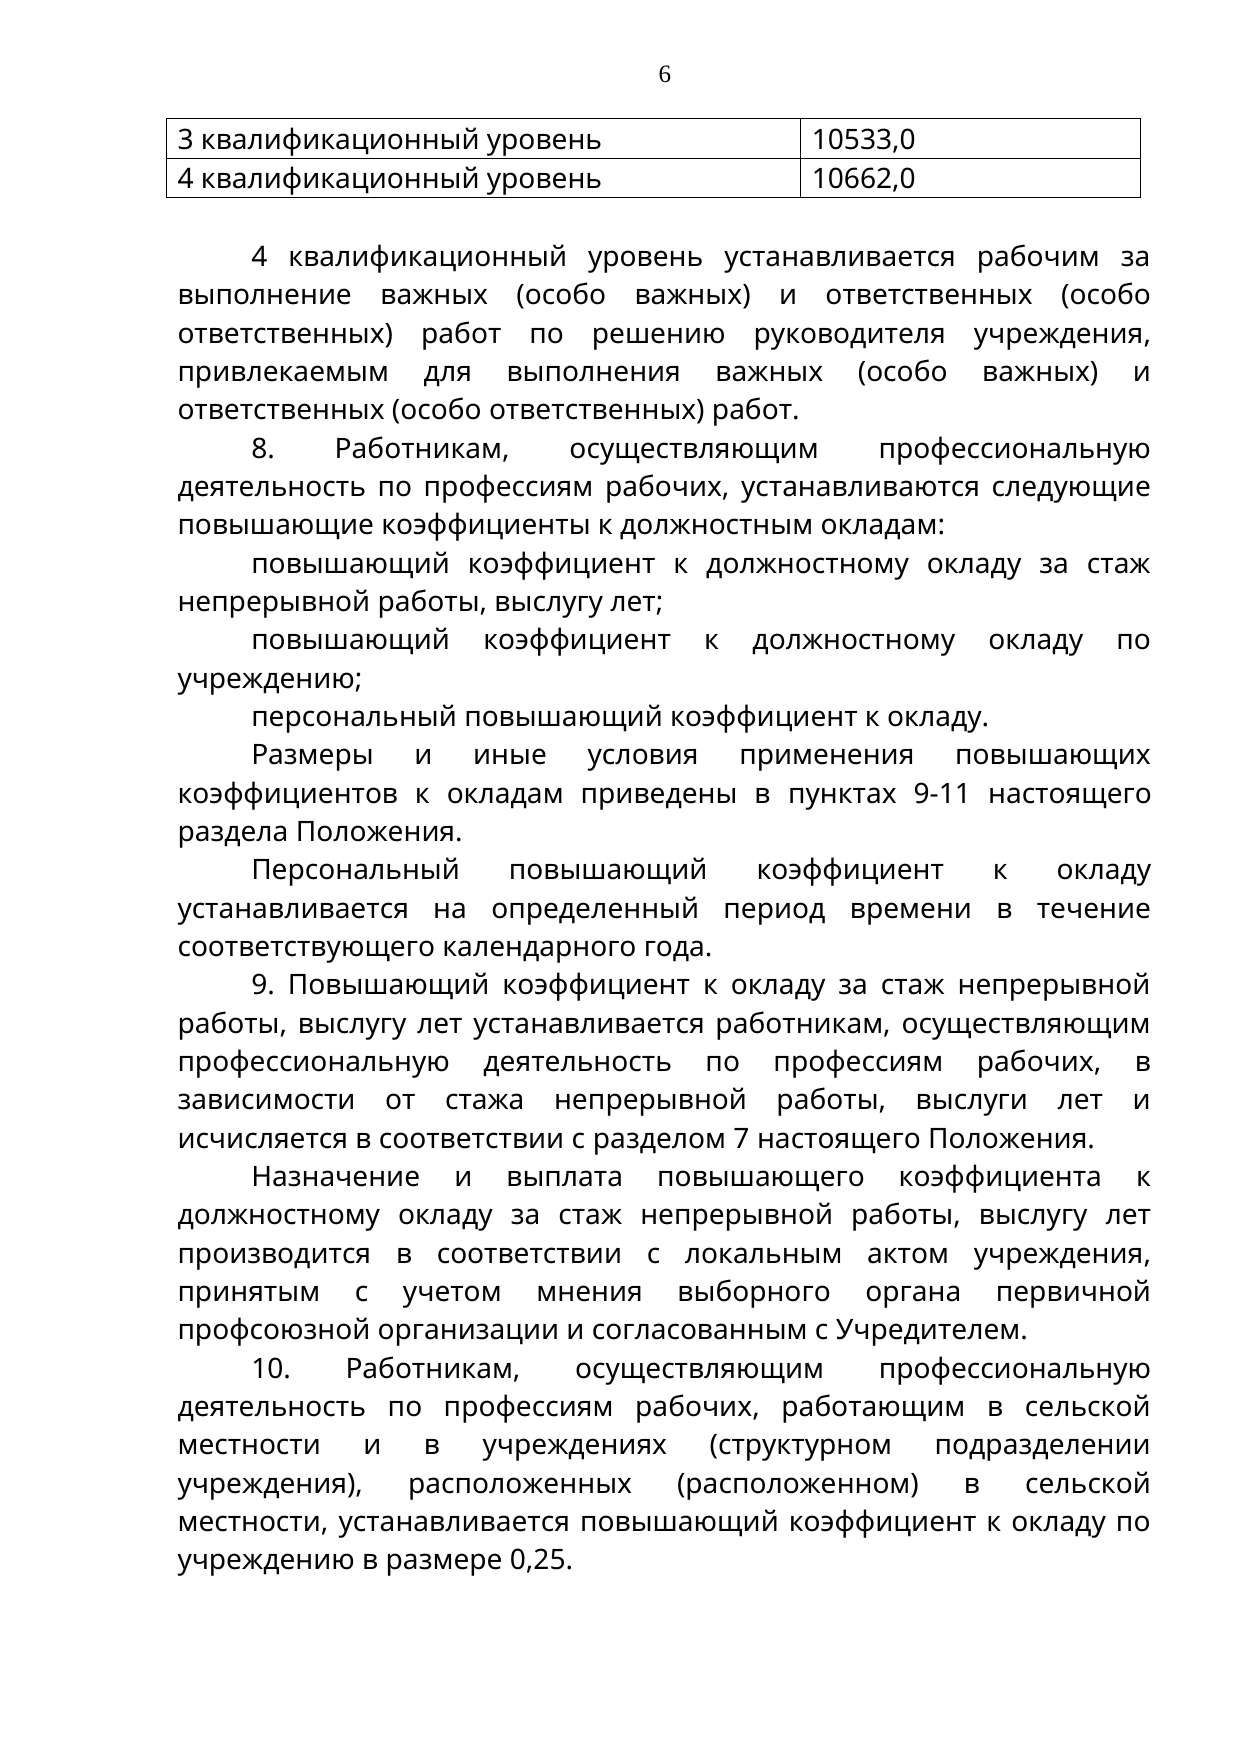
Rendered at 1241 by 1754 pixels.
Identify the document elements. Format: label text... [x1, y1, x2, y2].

text повышающий коэффициент к должностному окладу за стаж непрерывной работы, выслугу лет; [177, 543, 1152, 619]
text 8. Работникам, осуществляющим профессиональную деятельность по профессиям рабочих, устанавливаются следующие повышающие коэффициенты к должностным окладам: [177, 428, 1152, 543]
text повышающий коэффициент к должностному окладу по учреждению; [177, 619, 1152, 696]
text 4 квалификационный уровень устанавливается рабочим за выполнение важных (особо важных) и ответственных (особо ответственных) работ по решению руководителя учреждения, привлекаемым для выполнения важных (особо важных) и ответственных (особо ответственных) работ. [177, 236, 1152, 428]
text Размеры и иные условия применения повышающих коэффициентов к окладам приведены в пунктах 9-11 настоящего раздела Положения. [177, 734, 1152, 849]
text 9. Повышающий коэффициент к окладу за стаж непрерывной работы, выслугу лет устанавливается работникам, осуществляющим профессиональную деятельность по профессиям рабочих, в зависимости от стажа непрерывной работы, выслуги лет и исчисляется в соответствии с разделом 7 настоящего Положения. [177, 964, 1152, 1156]
text персональный повышающий коэффициент к окладу. [177, 696, 1152, 734]
text Назначение и выплата повышающего коэффициента к должностному окладу за стаж непрерывной работы, выслугу лет производится в соответствии с локальным актом учреждения, принятым с учетом мнения выборного органа первичной профсоюзной организации и согласованным с Учредителем. [177, 1156, 1152, 1348]
text Персональный повышающий коэффициент к окладу устанавливается на определенный период времени в течение соответствующего календарного года. [177, 849, 1152, 964]
table_cell 10662,0 [801, 159, 1140, 197]
table_cell 10533,0 [801, 119, 1140, 157]
table_cell 4 квалификационный уровень [167, 159, 800, 197]
table_cell 3 квалификационный уровень [167, 119, 800, 157]
text 10. Работникам, осуществляющим профессиональную деятельность по профессиям рабочих, работающим в сельской местности и в учреждениях (структурном подразделении учреждения), расположенных (расположенном) в сельской местности, устанавливается повышающий коэффициент к окладу по учреждению в размере 0,25. [177, 1348, 1152, 1578]
